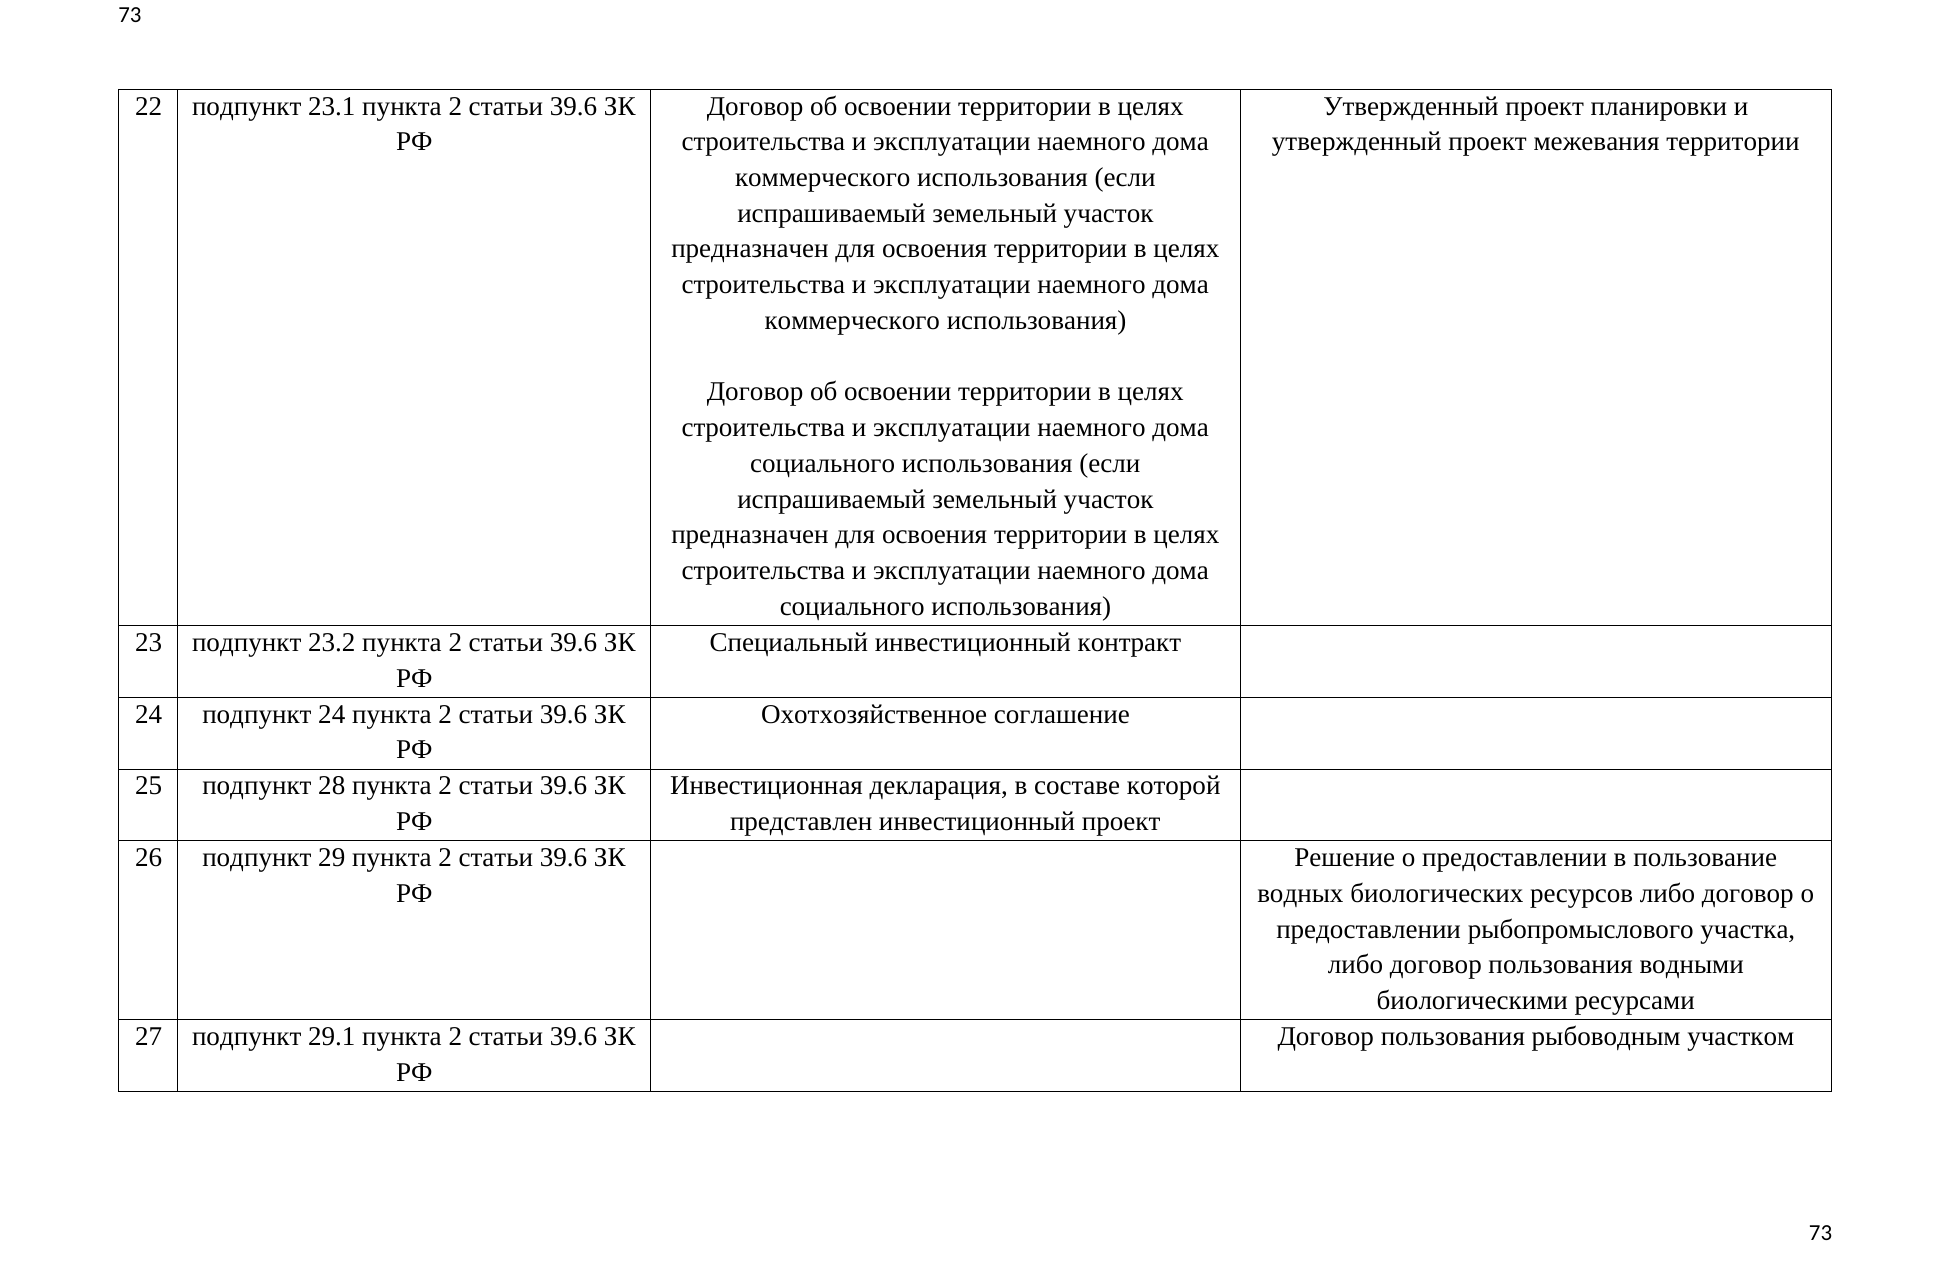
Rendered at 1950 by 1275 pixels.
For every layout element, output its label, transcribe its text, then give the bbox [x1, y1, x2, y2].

table_cell Решение о предоставлении в пользование водных биологических ресурсов либо договор о предоставлении рыбопромыслового участка, либо договор пользования водными биологическими ресурсами [1241, 841, 1831, 1019]
table_cell 23 [119, 626, 177, 697]
table_cell 22 [119, 90, 177, 625]
table_cell подпункт 29 пункта 2 статьи 39.6 ЗК РФ [178, 841, 650, 1019]
table_cell подпункт 24 пункта 2 статьи 39.6 ЗК РФ [178, 698, 650, 768]
table_cell подпункт 23.1 пункта 2 статьи 39.6 ЗК РФ [178, 90, 650, 625]
table_cell подпункт 28 пункта 2 статьи 39.6 ЗК РФ [178, 770, 650, 840]
table_cell [651, 1020, 1240, 1091]
table_cell [1241, 626, 1831, 697]
table_cell 26 [119, 841, 177, 1019]
table_cell Утвержденный проект планировки и утвержденный проект межевания территории [1241, 90, 1831, 625]
table_cell Инвестиционная декларация, в составе которой представлен инвестиционный проект [651, 770, 1240, 840]
table_cell [651, 841, 1240, 1019]
table_cell Специальный инвестиционный контракт [651, 626, 1240, 697]
table_cell подпункт 29.1 пункта 2 статьи 39.6 ЗК РФ [178, 1020, 650, 1091]
table_cell 24 [119, 698, 177, 768]
table_cell Охотхозяйственное соглашение [651, 698, 1240, 768]
table_cell подпункт 23.2 пункта 2 статьи 39.6 ЗК РФ [178, 626, 650, 697]
table_cell Договор пользования рыбоводным участком [1241, 1020, 1831, 1091]
table_cell [1241, 698, 1831, 768]
table_cell [1241, 770, 1831, 840]
table_cell 25 [119, 770, 177, 840]
table_cell 27 [119, 1020, 177, 1091]
table_cell Договор об освоении территории в целях строительства и эксплуатации наемного дома коммерческого использования (если испрашиваемый земельный участок предназначен для освоения территории в целях строительства и эксплуатации наемного дома коммерческого использования) Договор об освоении территории в целях строительства и эксплуатации наемного дома социального использования (если испрашиваемый земельный участок предназначен для освоения территории в целях строительства и эксплуатации наемного дома социального использования) [651, 90, 1240, 625]
